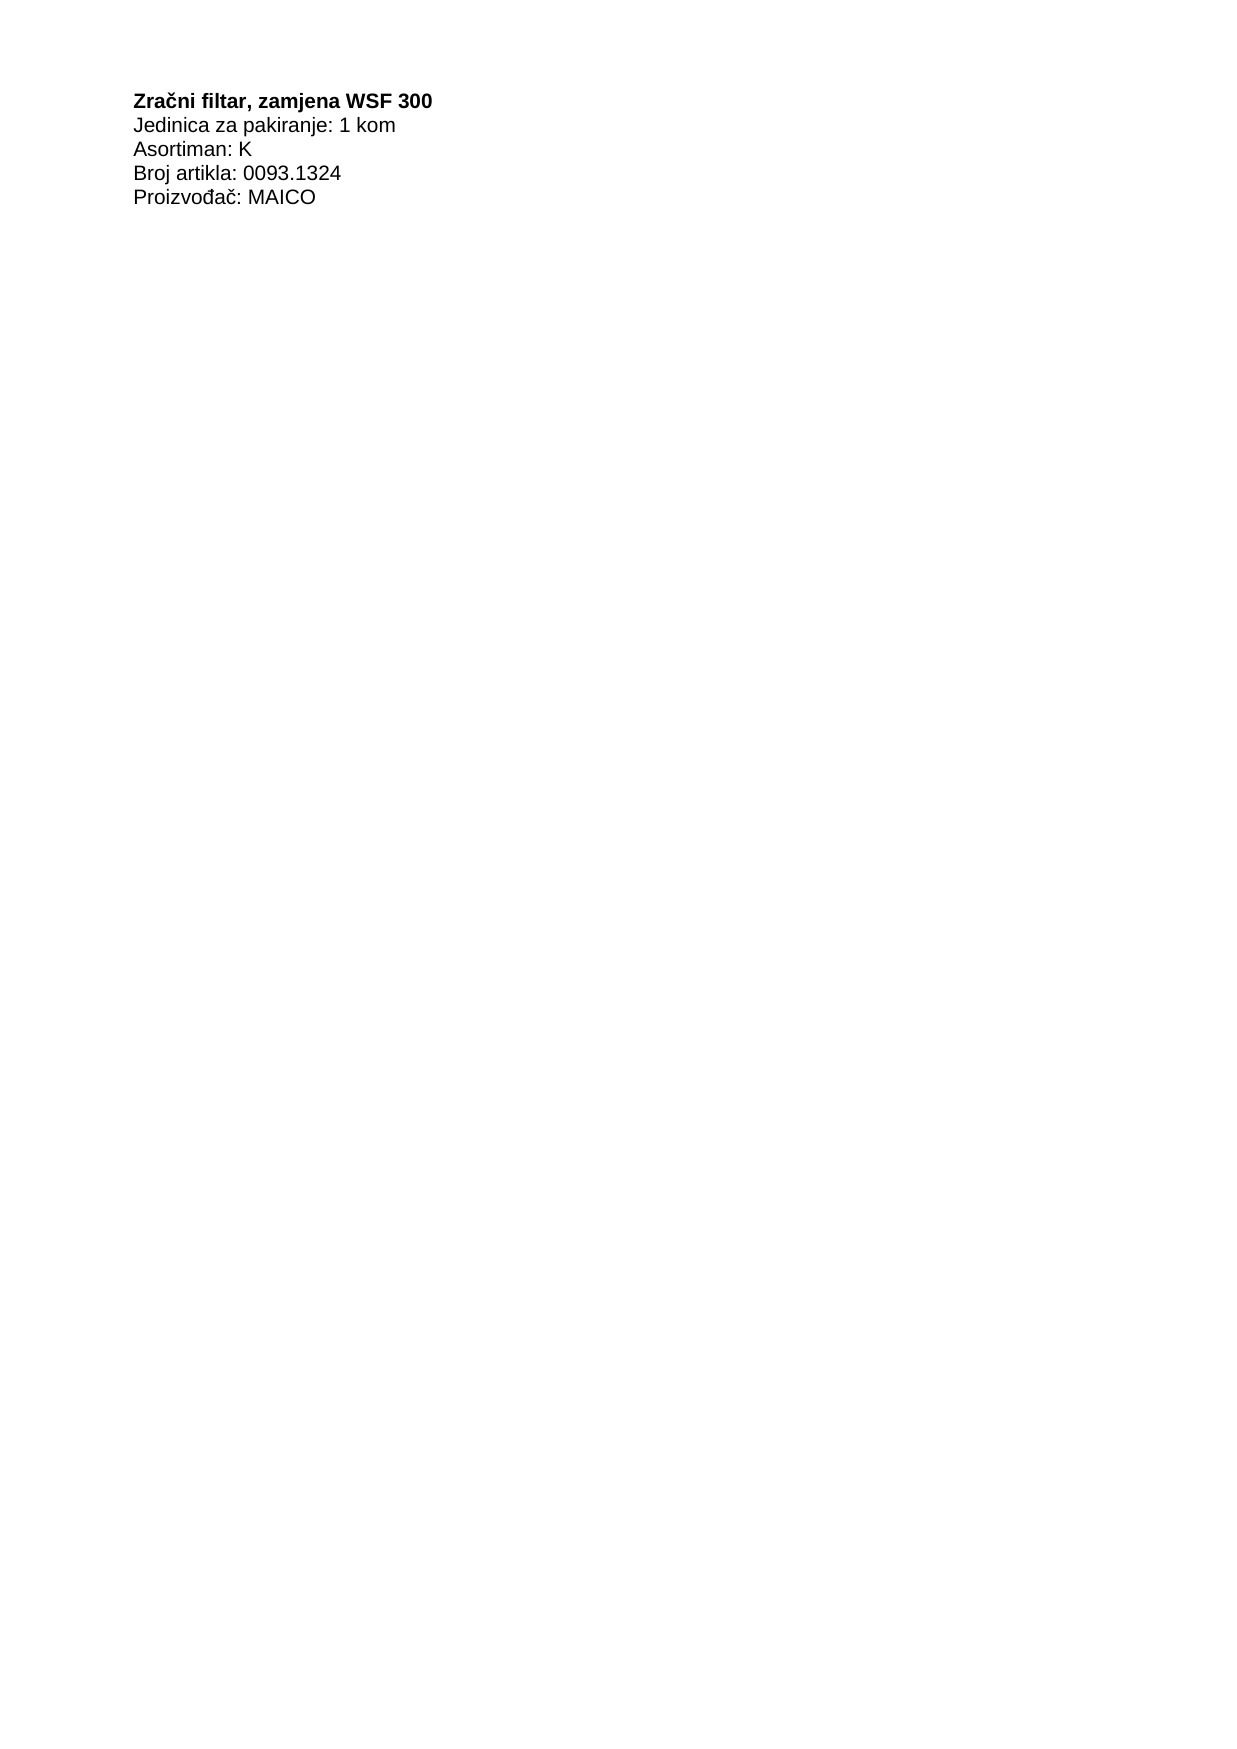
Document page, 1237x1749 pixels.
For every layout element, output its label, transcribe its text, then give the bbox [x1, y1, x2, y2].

text Zračni filtar, zamjena WSF 300Jedinica za pakiranje: 1 komAsortiman: K Broj artikla: 0093.1324Proizvođač: MAICO [133, 89, 1148, 208]
